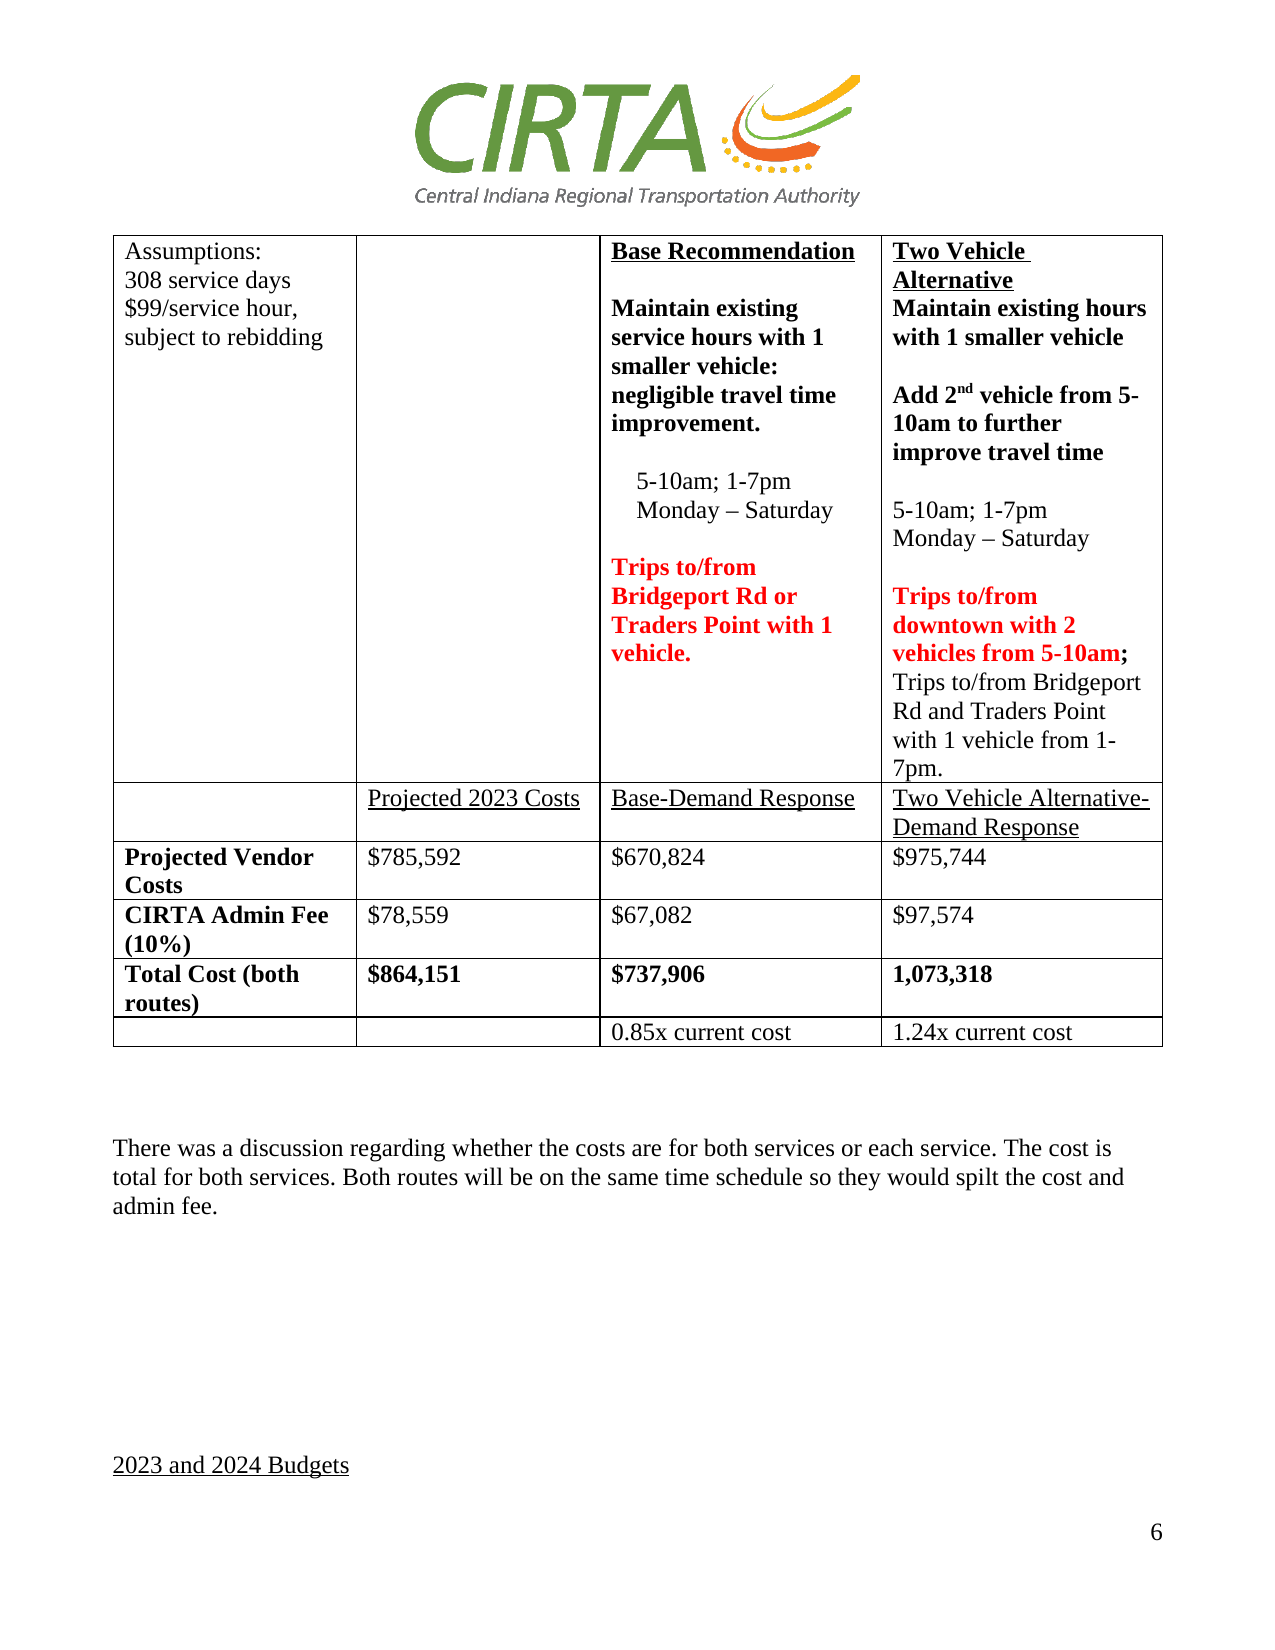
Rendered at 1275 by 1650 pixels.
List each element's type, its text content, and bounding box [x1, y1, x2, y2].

table_cell 1,073,318 [882, 959, 1162, 1016]
table_cell [357, 1018, 599, 1046]
table_cell $670,824 [601, 842, 881, 899]
text 2023 and 2024 Budgets [112, 1450, 1162, 1478]
table_cell [114, 783, 356, 841]
table_cell Projected Vendor Costs [114, 842, 356, 899]
table_cell $737,906 [601, 959, 881, 1016]
table_header Assumptions: 308 service days $99/service hour, subject to rebidding [114, 236, 356, 782]
table_cell Projected 2023 Costs [357, 783, 599, 841]
table_cell 1.24x current cost [882, 1018, 1162, 1046]
table_cell $864,151 [357, 959, 599, 1016]
text There was a discussion regarding whether the costs are for both services or each service. The cost is total for both services. Both routes will be on the same time schedule so they would spilt the cost and admin fee. [112, 1133, 1162, 1220]
table_cell 0.85x current cost [601, 1018, 881, 1046]
picture [415, 75, 860, 207]
table_cell CIRTA Admin Fee (10%) [114, 900, 356, 958]
table_cell Total Cost (both routes) [114, 959, 356, 1016]
table_header [357, 236, 599, 782]
table_cell $67,082 [601, 900, 881, 958]
table_header Two Vehicle Alternative Maintain existing hours with 1 smaller vehicle Add 2nd vehicle from 5-10am to further improve travel time 5-10am; 1-7pm Monday – Saturday Trips to/from downtown with 2 vehicles from 5-10am; Trips to/from Bridgeport Rd and Traders Point with 1 vehicle from 1-7pm. [882, 236, 1162, 782]
table_cell Two Vehicle Alternative- Demand Response [882, 783, 1162, 841]
table_cell Base-Demand Response [601, 783, 881, 841]
table_header Base Recommendation Maintain existing service hours with 1 smaller vehicle: negligible travel time improvement. 5-10am; 1-7pm Monday – Saturday Trips to/from Bridgeport Rd or Traders Point with 1 vehicle. [601, 236, 881, 782]
table_cell [114, 1018, 356, 1046]
table_cell $97,574 [882, 900, 1162, 958]
table_cell $785,592 [357, 842, 599, 899]
table_cell $78,559 [357, 900, 599, 958]
table_cell $975,744 [882, 842, 1162, 899]
